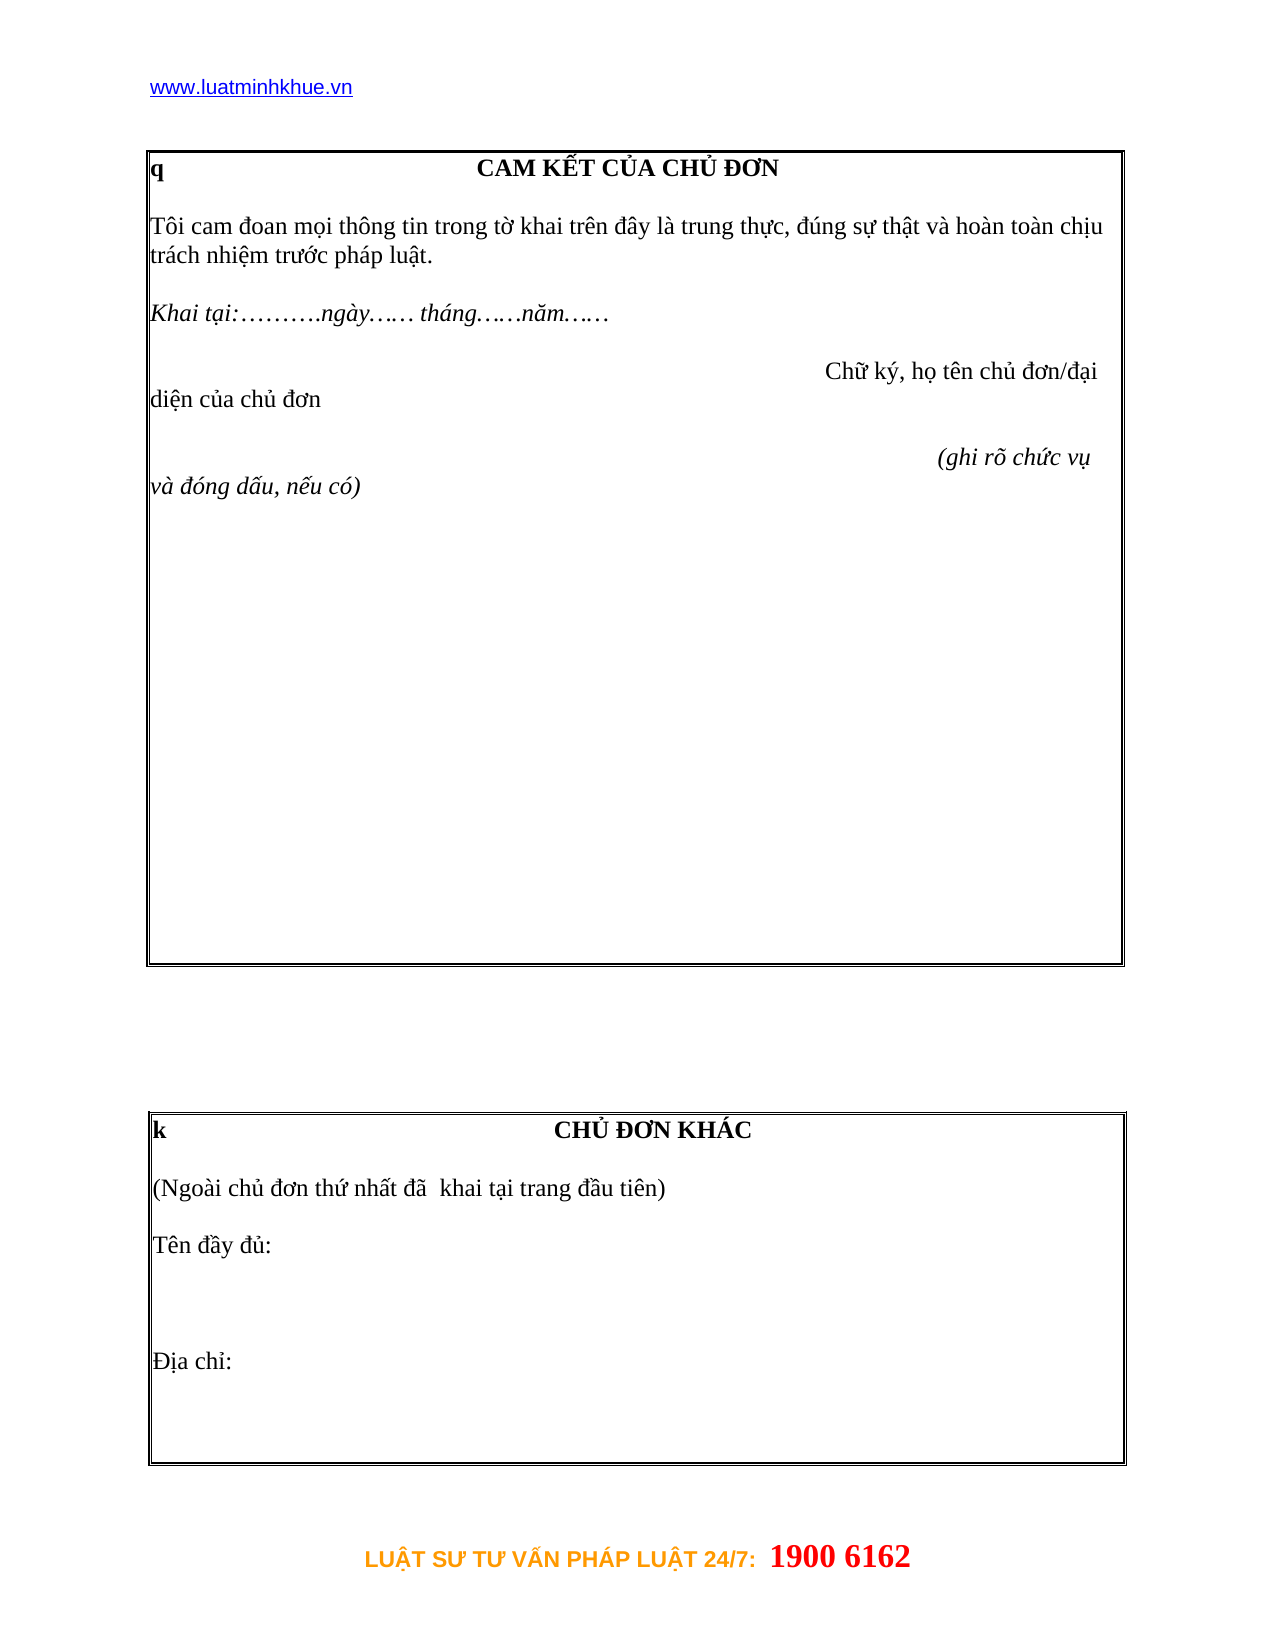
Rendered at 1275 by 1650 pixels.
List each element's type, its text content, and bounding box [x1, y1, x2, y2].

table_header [152, 1115, 1123, 1462]
table_header q CAM KẾT CỦA CHỦ ĐƠN Tôi cam đoan mọi thông tin trong tờ khai trên đây là trung thực, đúng sự thật và hoàn toàn chịu trách nhiệm trước pháp luật. Khai tại:……….ngày…… tháng……năm…… Chữ ký, họ tên chủ đơn/đại diện của chủ đơn (ghi rõ chức vụ và đóng dấu, nếu có) [150, 153, 1121, 963]
